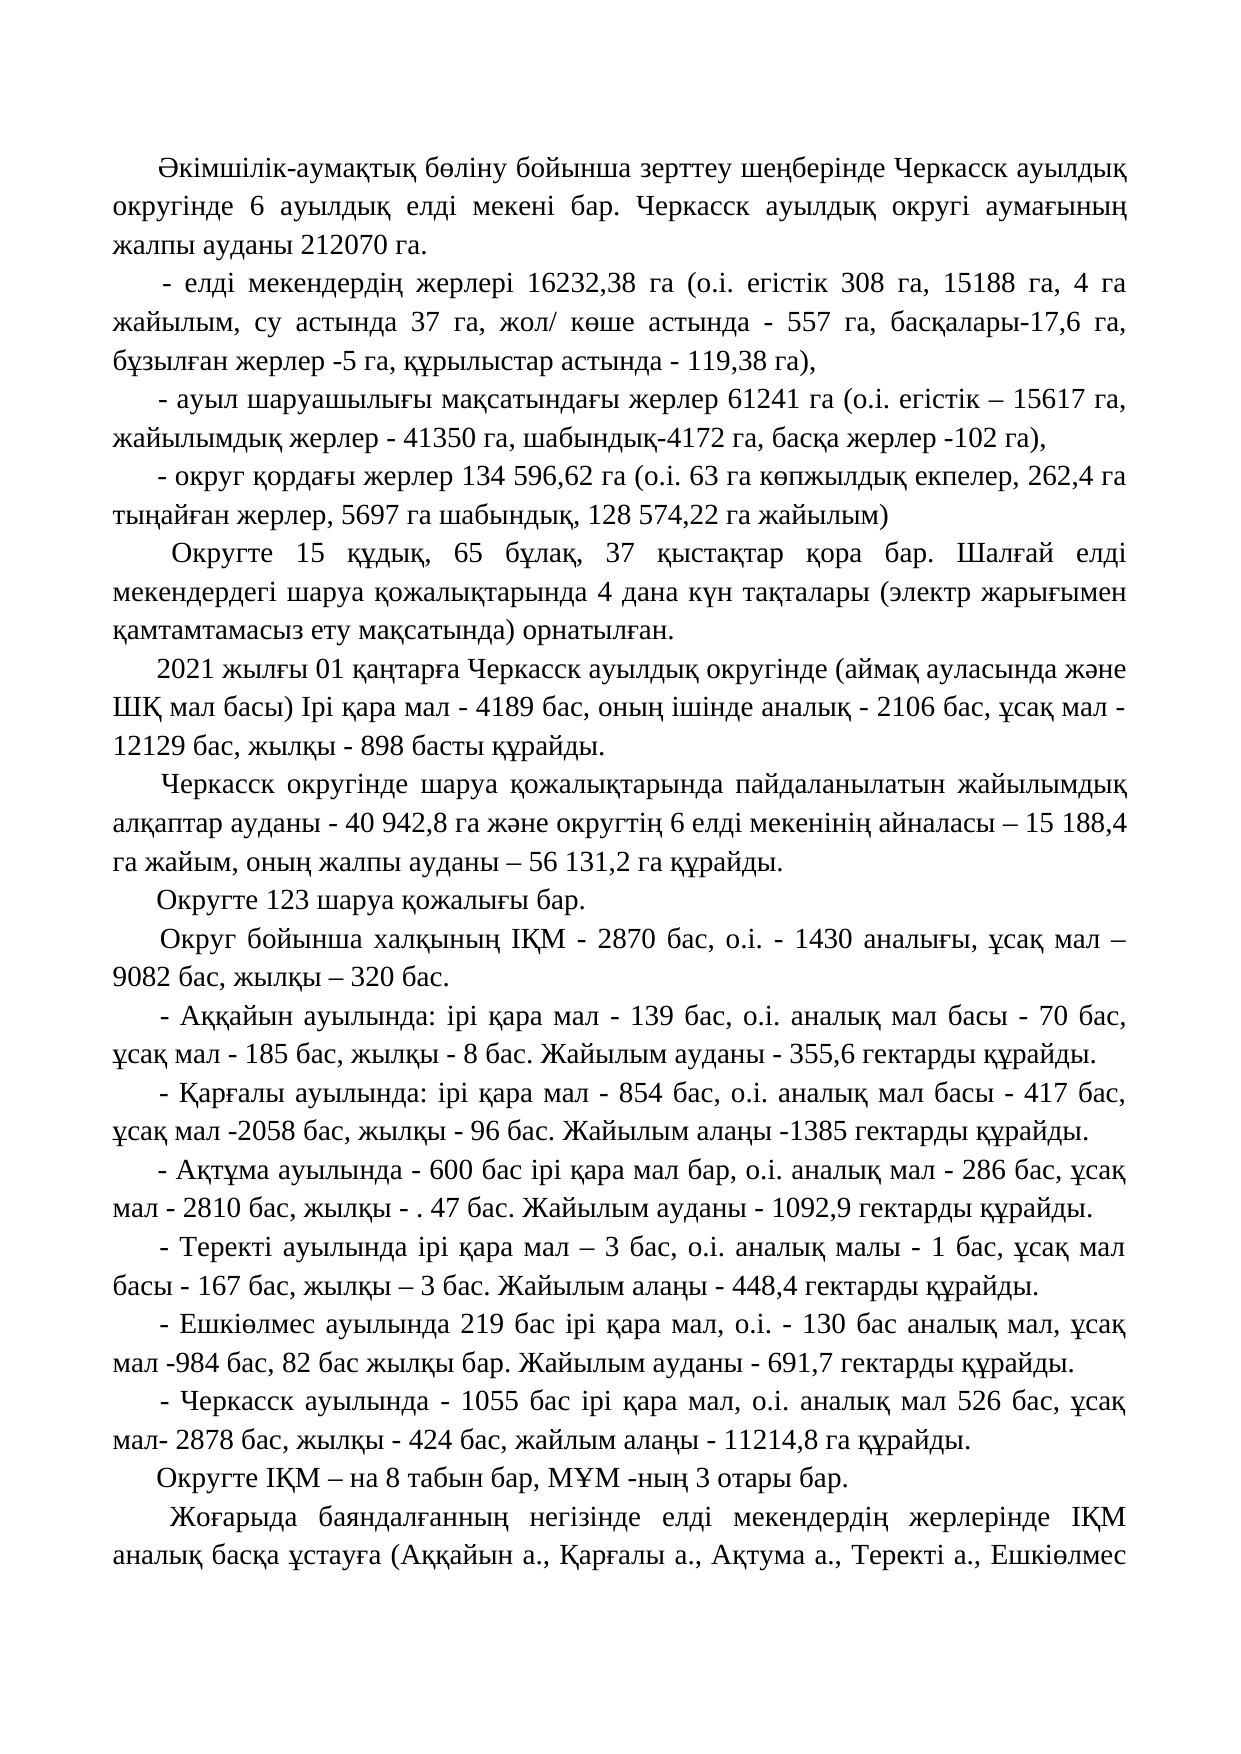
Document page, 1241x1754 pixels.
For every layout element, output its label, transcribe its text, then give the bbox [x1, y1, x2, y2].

text Черкасск округінде шаруа қожалықтарында пайдаланылатын жайылымдық алқаптар ауданы - 40 942,8 га және округтің 6 елді мекенінің айналасы – 15 188,4 га жайым, оның жалпы ауданы – 56 131,2 га құрайды. [112, 767, 1128, 877]
text - Аққайын ауылында: ірі қара мал - 139 бас, о.і. аналық мал басы - 70 бас, ұсақ мал - 185 бас, жылқы - 8 бас. Жайылым ауданы - 355,6 гектарды құрайды. [112, 998, 1128, 1070]
text - Ақтұма ауылында - 600 бас ірі қара мал бар, о.і. аналық мал - 286 бас, ұсақ мал - 2810 бас, жылқы - . 47 бас. Жайылым ауданы - 1092,9 гектарды құрайды. [112, 1152, 1128, 1224]
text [112, 1499, 1128, 1571]
text - елді мекендердің жерлері 16232,38 га (о.і. егістік 308 га, 15188 га, 4 га жайылым, су астында 37 га, жол/ көше астында - 557 га, басқалары-17,6 га, бұзылған жерлер -5 га, құрылыстар астында - 119,38 га), [112, 266, 1128, 376]
text - Ешкіөлмес ауылында 219 бас ірі қара мал, о.і. - 130 бас аналық мал, ұсақ мал -984 бас, 82 бас жылқы бар. Жайылым ауданы - 691,7 гектарды құрайды. [112, 1306, 1128, 1378]
text - ауыл шаруашылығы мақсатындағы жерлер 61241 га (о.і. егістік – 15617 га, жайылымдық жерлер - 41350 га, шабындық-4172 га, басқа жерлер -102 га), [112, 381, 1128, 453]
text - Теректі ауылында ірі қара мал – 3 бас, о.і. аналық малы - 1 бас, ұсақ мал басы - 167 бас, жылқы – 3 бас. Жайылым алаңы - 448,4 гектарды құрайды. [112, 1229, 1128, 1301]
text Округ бойынша халқының ІҚМ - 2870 бас, о.і. - 1430 аналығы, ұсақ мал – 9082 бас, жылқы – 320 бас. [112, 921, 1128, 993]
text 2021 жылғы 01 қаңтарға Черкасск ауылдық округінде (аймақ ауласында және ШҚ мал басы) Ірі қара мал - 4189 бас, оның ішінде аналық - 2106 бас, ұсақ мал - 12129 бас, жылқы - 898 басты құрайды. [112, 651, 1128, 762]
text - округ қордағы жерлер 134 596,62 га (о.і. 63 га көпжылдық екпелер, 262,4 га тыңайған жерлер, 5697 га шабындық, 128 574,22 га жайылым) [112, 458, 1128, 530]
text - Черкасск ауылында - 1055 бас ірі қара мал, о.і. аналық мал 526 бас, ұсақ мал- 2878 бас, жылқы - 424 бас, жайлым алаңы - 11214,8 га құрайды. [112, 1383, 1128, 1455]
text - Қарғалы ауылында: ірі қара мал - 854 бас, о.і. аналық мал басы - 417 бас, ұсақ мал -2058 бас, жылқы - 96 бас. Жайылым алаңы -1385 гектарды құрайды. [112, 1075, 1128, 1147]
text Округте 123 шаруа қожалығы бар. [112, 882, 1128, 916]
text Округте ІҚМ – на 8 табын бар, МҰМ -ның 3 отары бар. [112, 1460, 1128, 1494]
text Округте 15 құдық, 65 бұлақ, 37 қыстақтар қора бар. Шалғай елді мекендердегі шаруа қожалықтарында 4 дана күн тақталары (электр жарығымен қамтамтамасыз ету мақсатында) орнатылған. [112, 535, 1128, 646]
text Әкімшілік-аумақтық бөліну бойынша зерттеу шеңберінде Черкасск ауылдық округінде 6 ауылдық елді мекені бар. Черкасск ауылдық округі аумағының жалпы ауданы 212070 га. [112, 150, 1128, 261]
